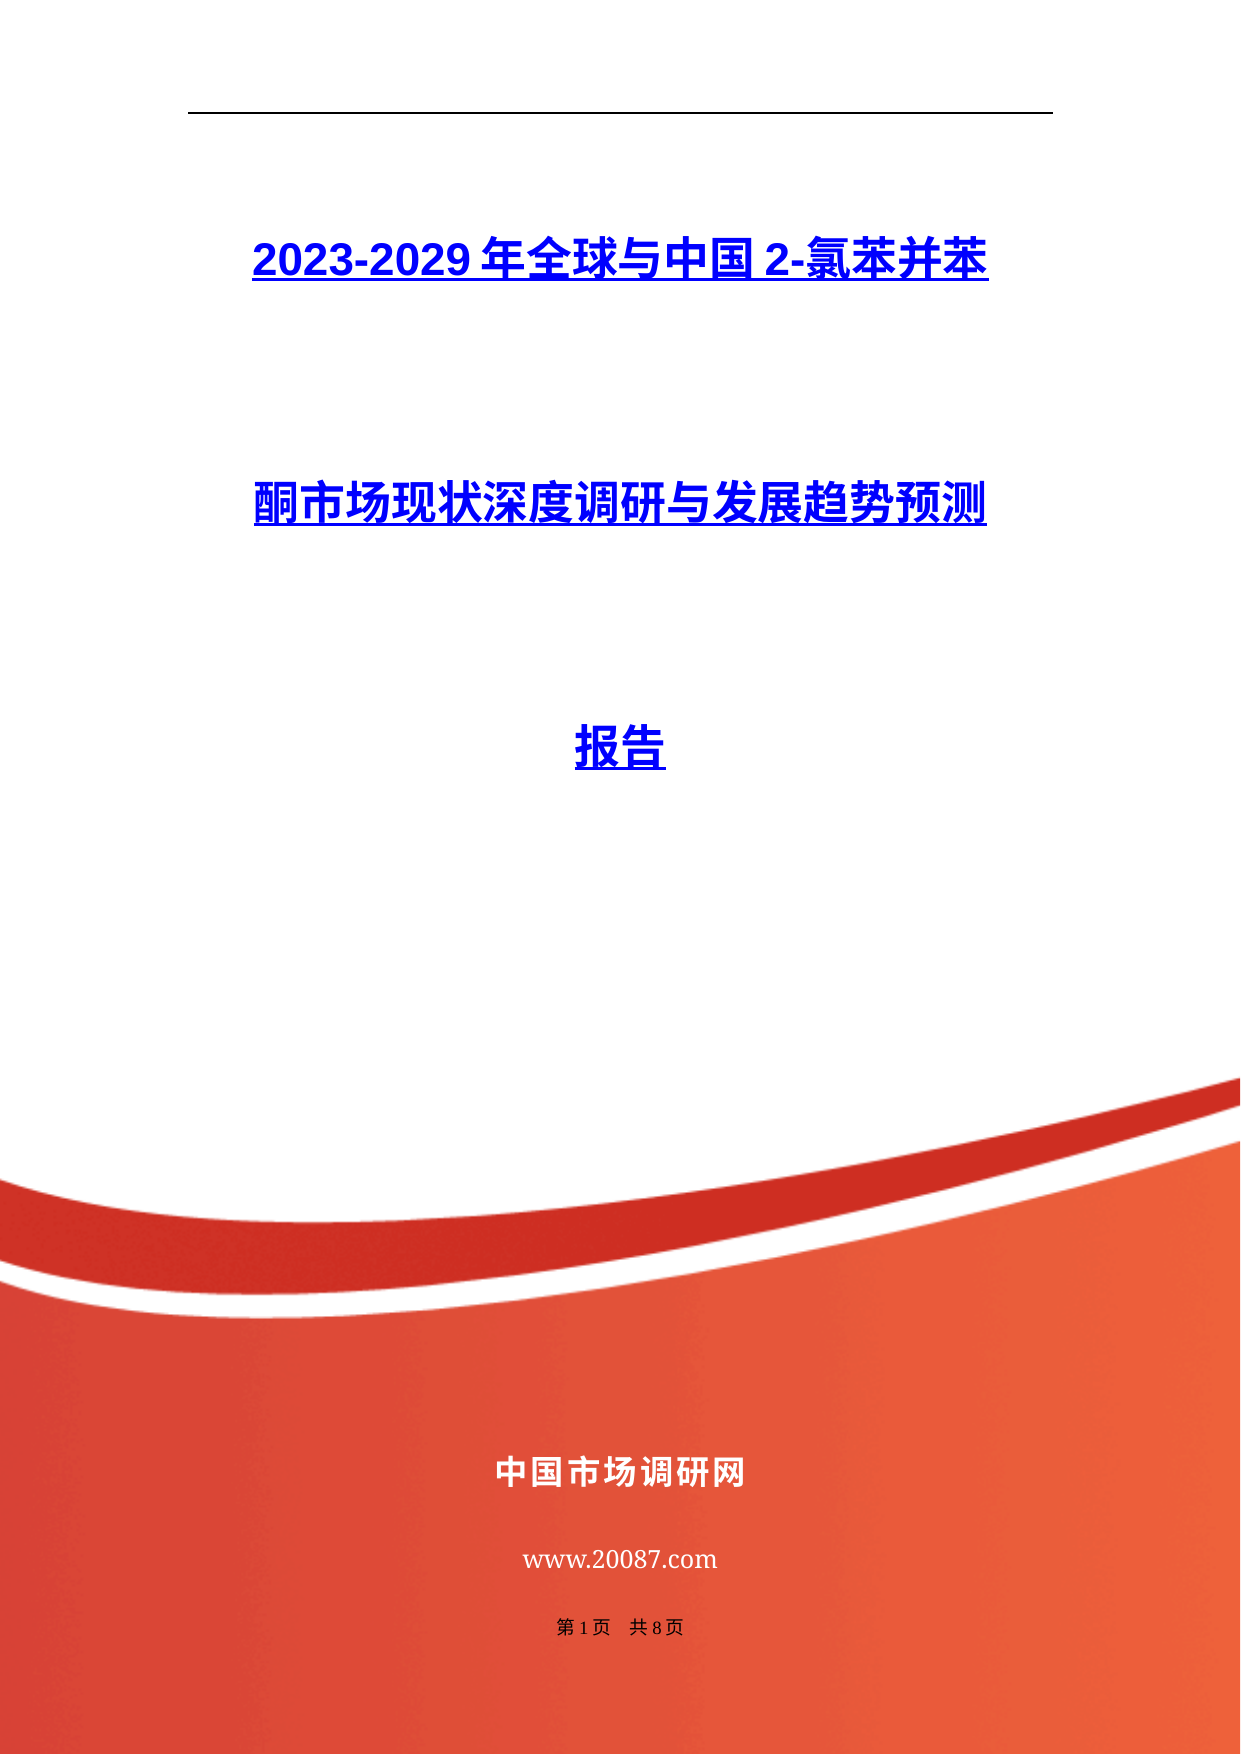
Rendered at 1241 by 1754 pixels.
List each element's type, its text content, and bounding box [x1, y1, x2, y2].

text www.20087.com [187, 1526, 1053, 1591]
subtitle 中国市场调研网 [187, 1437, 1053, 1502]
table_header 2023-2029年全球与中国2-氯苯并苯酮市场现状深度调研与发展趋势预测报告 [188, 207, 1053, 871]
picture [0, 1006, 1241, 1754]
